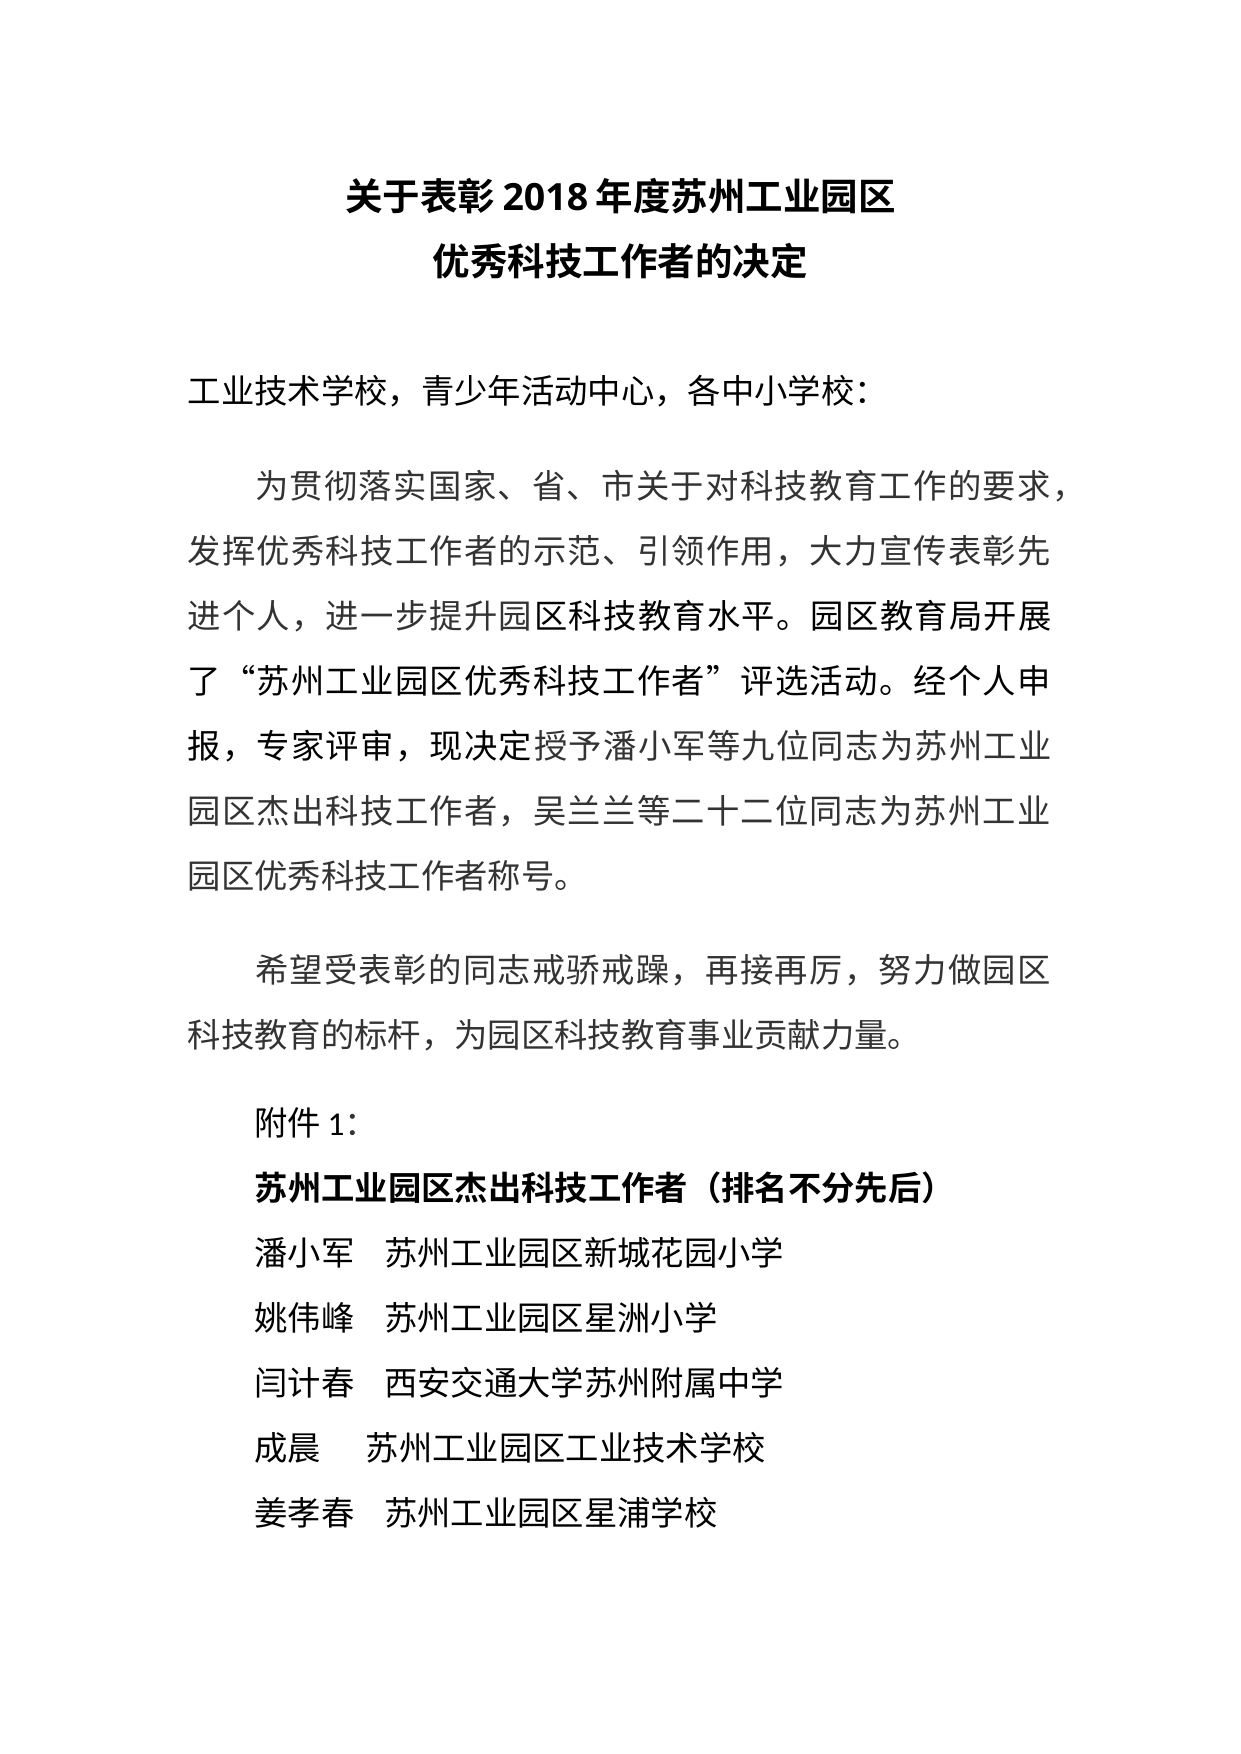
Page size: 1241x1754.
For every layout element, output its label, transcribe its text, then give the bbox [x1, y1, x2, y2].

text 苏州工业园区杰出科技工作者（排名不分先后） [187, 1154, 1053, 1219]
text 成晨 苏州工业园区工业技术学校 [187, 1414, 1053, 1479]
text 优秀科技工作者的决定 [187, 227, 1053, 292]
text 为贯彻落实国家、省、市关于对科技教育工作的要求，发挥优秀科技工作者的示范、引领作用，大力宣传表彰先进个人，进一步提升园区科技教育水平。园区教育局开展了“苏州工业园区优秀科技工作者”评选活动。经个人申报，专家评审，现决定授予潘小军等九位同志为苏州工业园区杰出科技工作者，吴兰兰等二十二位同志为苏州工业园区优秀科技工作者称号。 [187, 451, 1053, 906]
text 附件1： [187, 1089, 1053, 1154]
text 姚伟峰 苏州工业园区星洲小学 [187, 1284, 1053, 1349]
text 关于表彰2018年度苏州工业园区 [187, 162, 1053, 227]
text 工业技术学校，青少年活动中心，各中小学校： [187, 357, 1058, 422]
text 潘小军 苏州工业园区新城花园小学 [187, 1219, 1053, 1284]
text 姜孝春 苏州工业园区星浦学校 [187, 1479, 1053, 1544]
text 希望受表彰的同志戒骄戒躁，再接再厉，努力做园区科技教育的标杆，为园区科技教育事业贡献力量。 [187, 935, 1053, 1065]
text 闫计春 西安交通大学苏州附属中学 [187, 1349, 1053, 1414]
